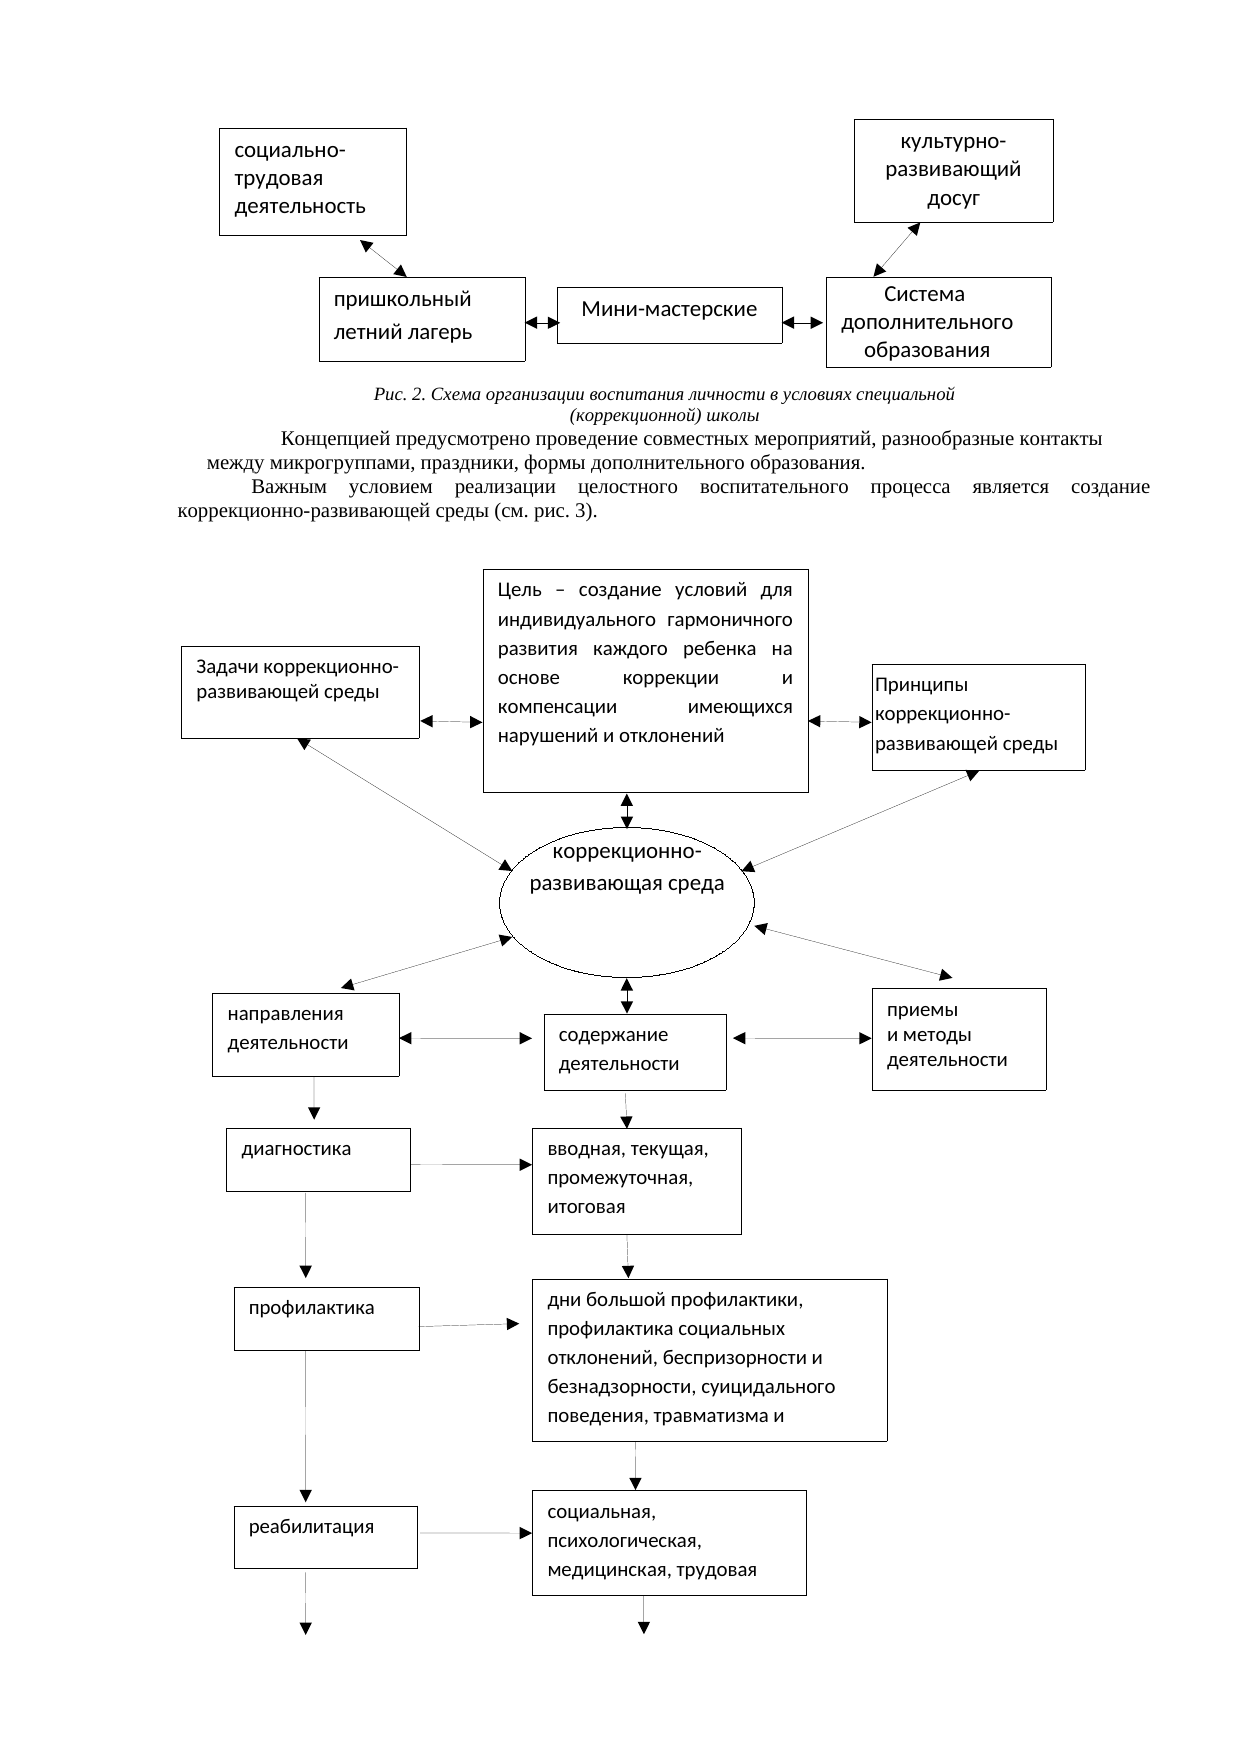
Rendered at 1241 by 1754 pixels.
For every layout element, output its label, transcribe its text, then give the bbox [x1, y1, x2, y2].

text (коррекционной) школы [177, 404, 1152, 426]
text Важным условием реализации целостного воспитательного процесса является создание коррекционно-развивающей среды (см. рис. 3). [177, 474, 1152, 522]
text Рис. 2. Схема организации воспитания личности в условиях специальной [177, 383, 1152, 404]
text Концепцией предусмотрено проведение совместных мероприятий, разнообразные контакты между микрогруппами, праздники, формы дополнительного образования. [207, 426, 1152, 474]
